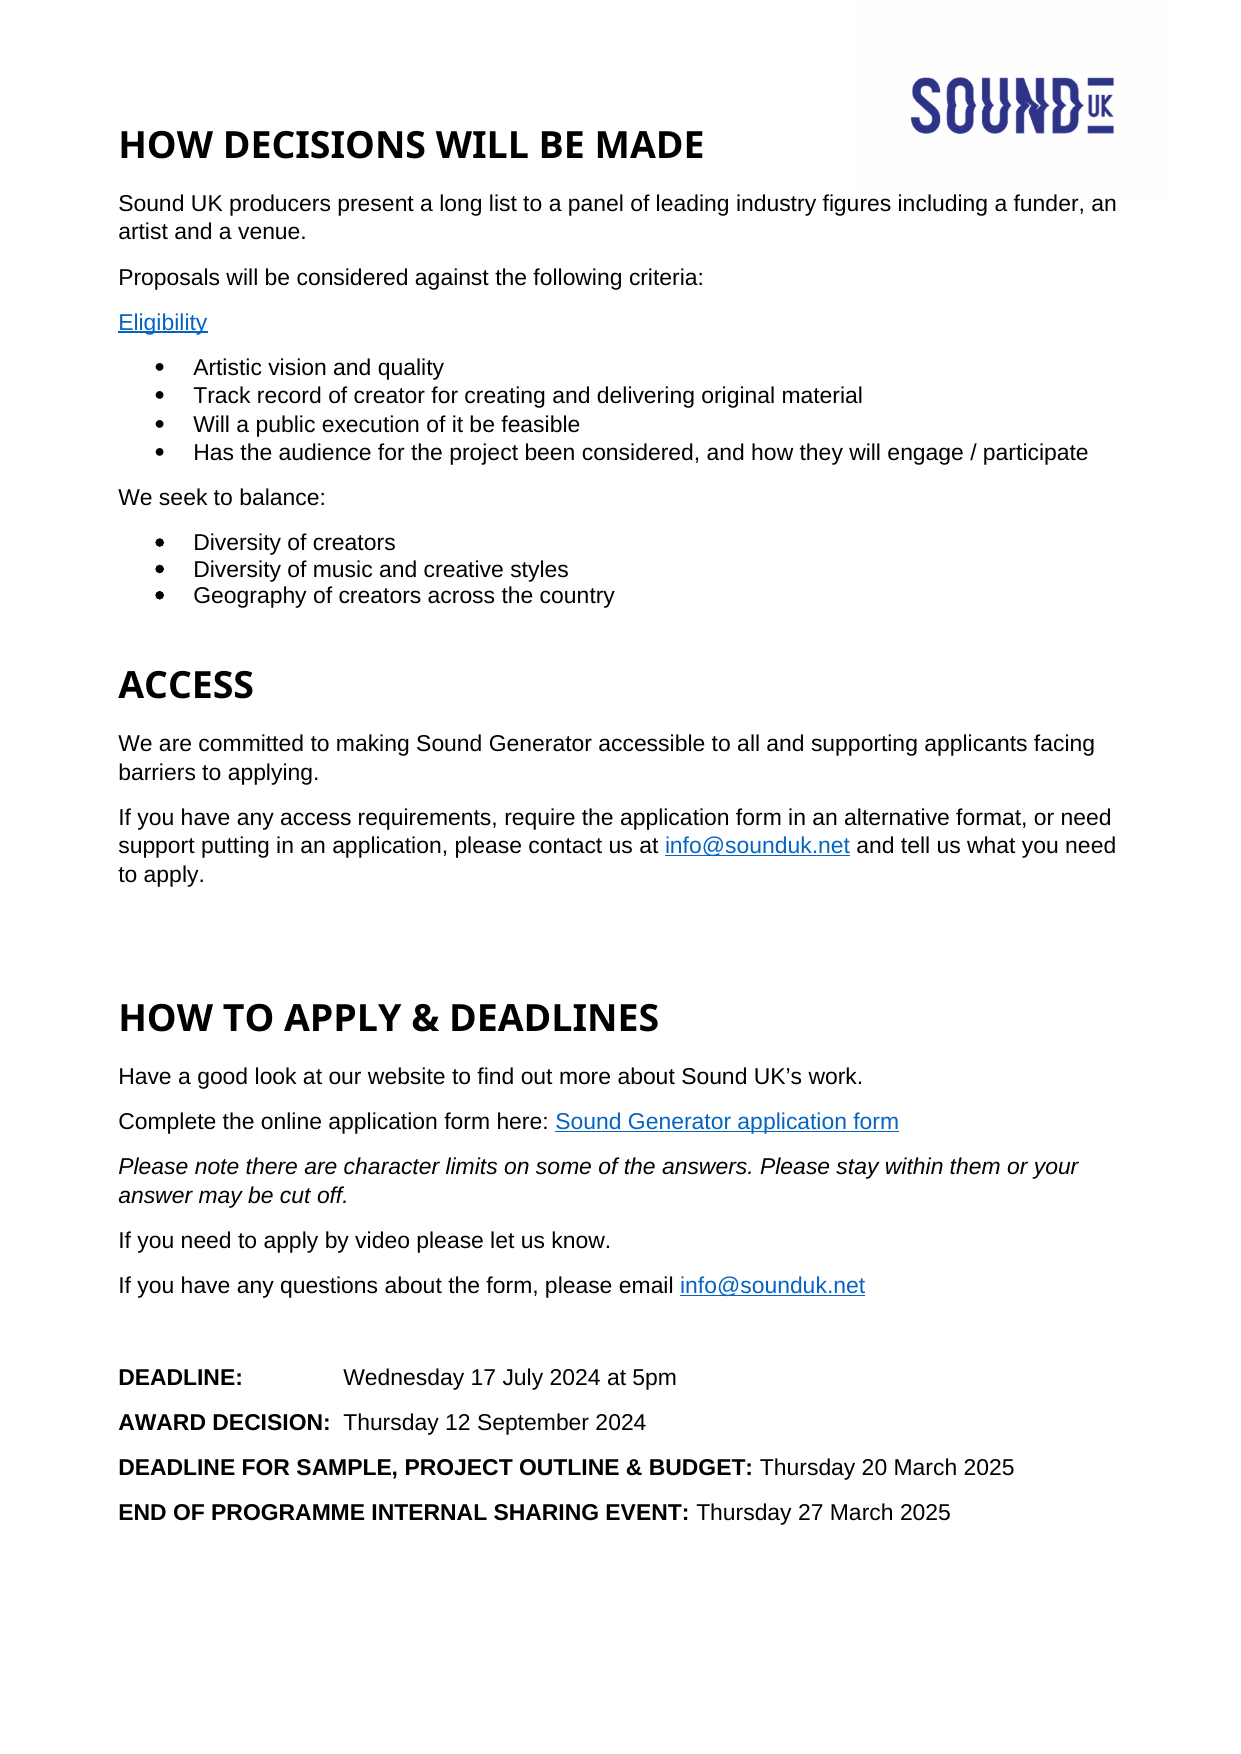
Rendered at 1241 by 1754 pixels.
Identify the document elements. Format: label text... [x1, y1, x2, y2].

text HOW TO APPLY & DEADLINES [118, 936, 1122, 1042]
text If you need to apply by video please let us know. [118, 1227, 1122, 1253]
list Artistic vision and quality [156, 354, 1122, 380]
text We are committed to making Sound Generator accessible to all and supporting applicants facing barriers to applying. [118, 730, 1122, 785]
text We seek to balance: [118, 484, 1122, 510]
text AWARD DECISION: Thursday 12 September 2024 [118, 1409, 1122, 1435]
list Geography of creators across the country [156, 582, 1122, 608]
text Proposals will be considered against the following criteria: [118, 263, 1122, 290]
text If you have any access requirements, require the application form in an alternative format, or need support putting in an application, please contact us at info@sounduk.net and tell us what you need to apply. [118, 804, 1122, 917]
text DEADLINE FOR SAMPLE, PROJECT OUTLINE & BUDGET: Thursday 20 March 2025 [118, 1454, 1122, 1481]
text END OF PROGRAMME INTERNAL SHARING EVENT: Thursday 27 March 2025 [118, 1499, 1122, 1526]
picture [849, 0, 1173, 202]
list Diversity of music and creative styles [156, 556, 1122, 582]
list Track record of creator for creating and delivering original material [156, 382, 1122, 408]
text Sound UK producers present a long list to a panel of leading industry figures including a funder, an artist and a venue. [118, 190, 1122, 245]
text DEADLINE: Wednesday 17 July 2024 at 5pm [118, 1364, 1122, 1390]
list Will a public execution of it be feasible [156, 411, 1122, 437]
text ACCESS [118, 659, 1122, 710]
text Have a good look at our website to find out more about Sound UK’s work. [118, 1063, 1122, 1089]
text Eligibility [118, 308, 1122, 335]
list Has the audience for the project been considered, and how they will engage / participate [156, 439, 1122, 465]
text If you have any questions about the form, please email info@sounduk.net [118, 1272, 1122, 1298]
text HOW DECISIONS WILL BE MADE [118, 118, 1122, 169]
list Diversity of creators [156, 529, 1122, 556]
text Please note there are character limits on some of the answers. Please stay within them or your answer may be cut off. [118, 1153, 1122, 1208]
text Complete the online application form here: Sound Generator application form [118, 1108, 1122, 1134]
